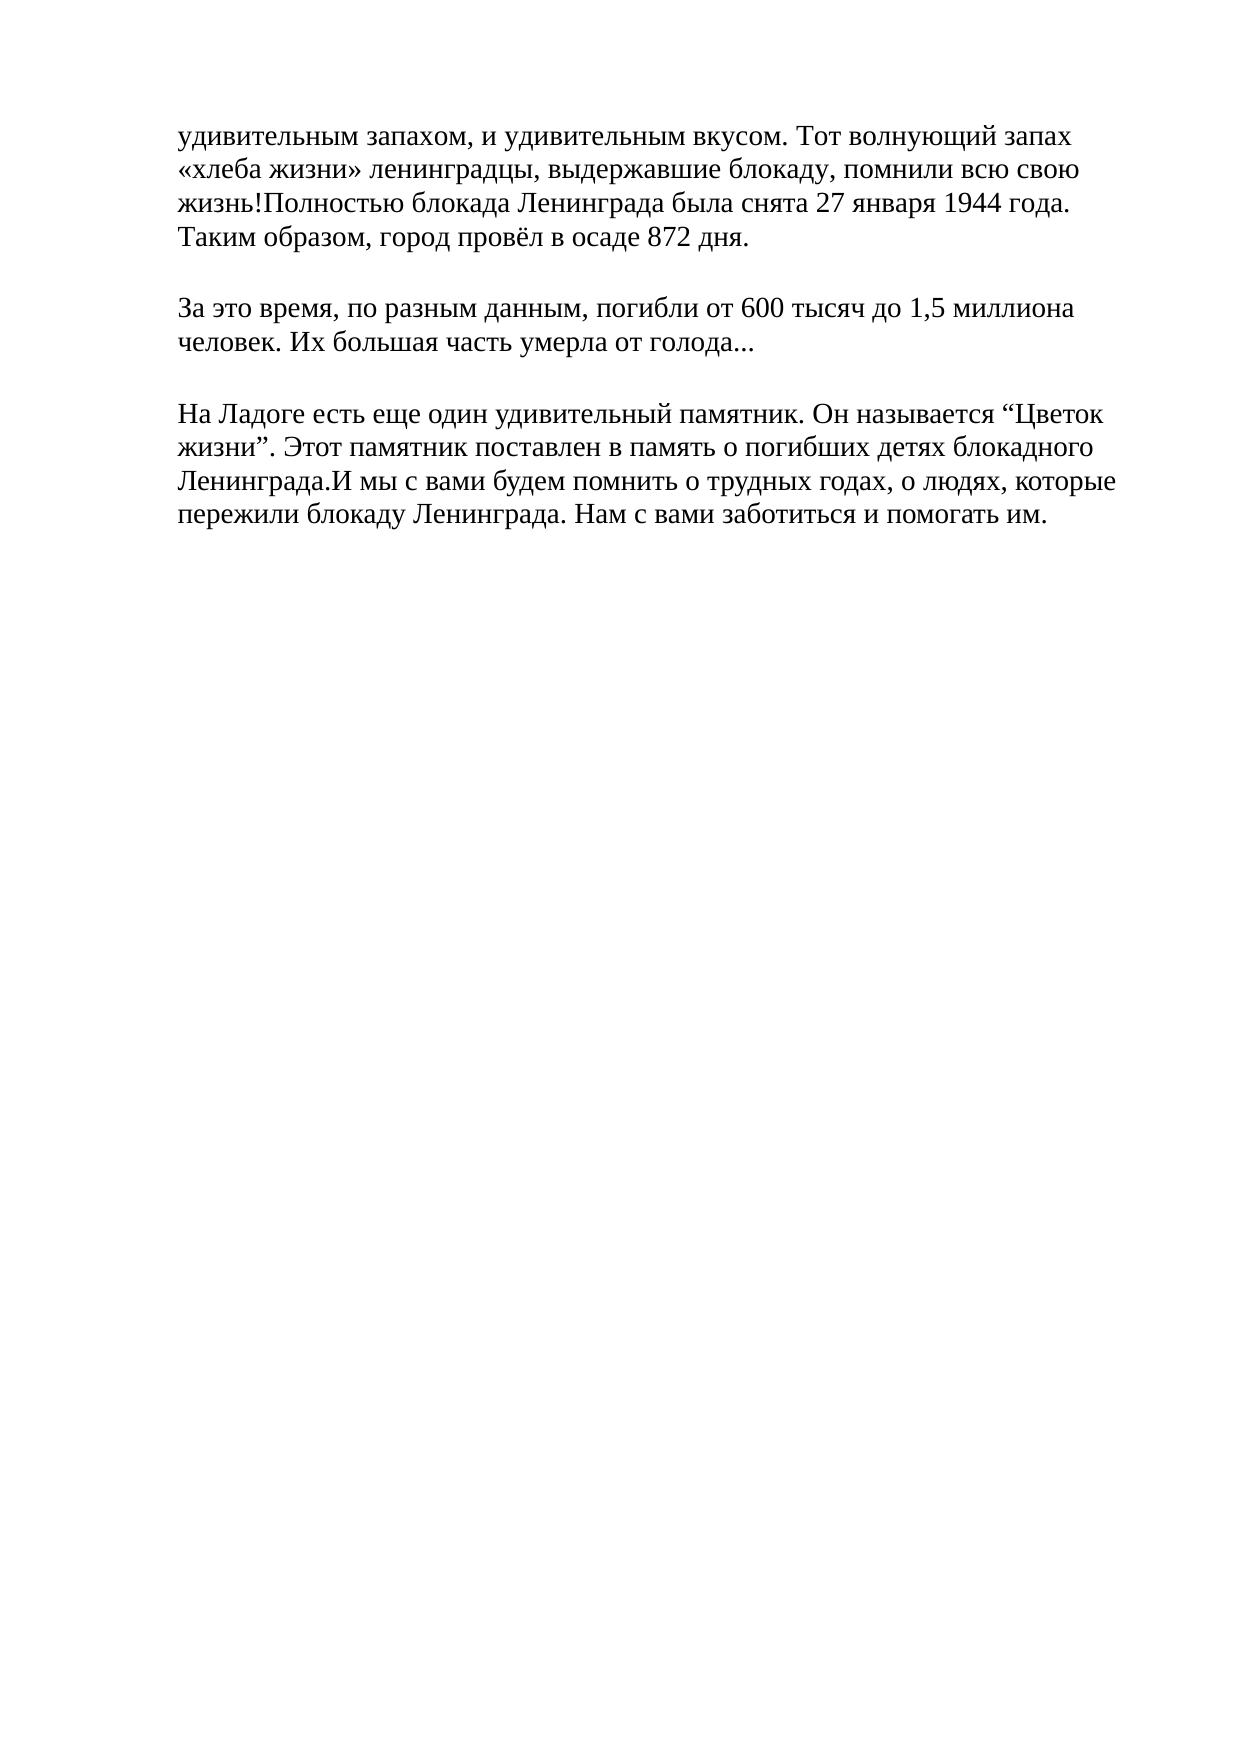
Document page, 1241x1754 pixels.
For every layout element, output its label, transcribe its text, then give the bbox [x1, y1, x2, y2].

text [177, 118, 1152, 252]
text За это время, по разным данным, погибли от 600 тысяч до 1,5 миллиона человек. Их большая часть умерла от голода... [177, 291, 1152, 358]
subtitle На Ладоге есть еще один удивительный памятник. Он называется “Цветок жизни”. Этот памятник поставлен в память о погибших детях блокадного Ленинграда.И мы с вами будем помнить о трудных годах, о людях, которые пережили блокаду Ленинграда. Нам с вами заботиться и помогать им. [177, 396, 1152, 530]
